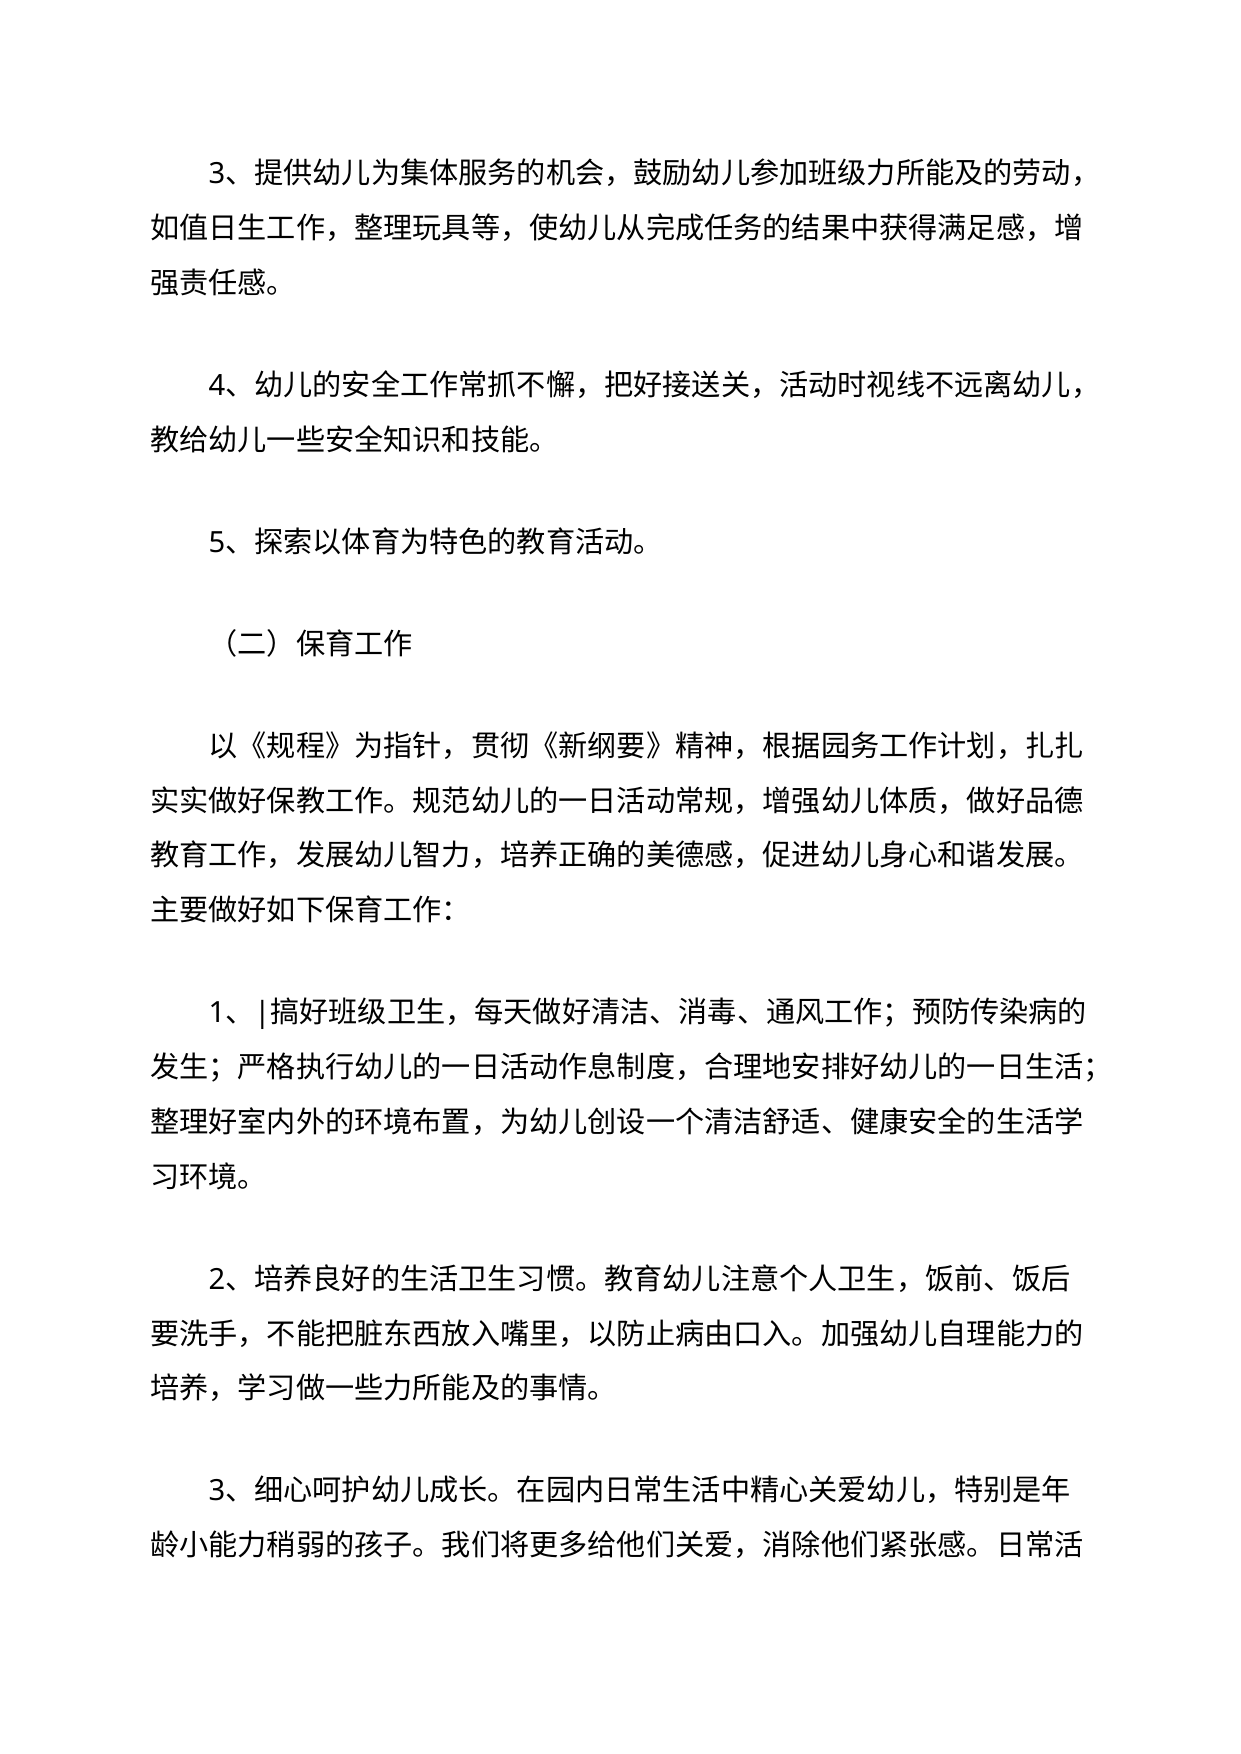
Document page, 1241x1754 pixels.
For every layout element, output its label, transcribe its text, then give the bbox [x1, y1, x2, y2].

text 4、幼儿的安全工作常抓不懈，把好接送关，活动时视线不远离幼儿，教给幼儿一些安全知识和技能。 [150, 362, 1090, 459]
text （二）保育工作 [150, 620, 1090, 663]
text 2、培养良好的生活卫生习惯。教育幼儿注意个人卫生，饭前、饭后要洗手，不能把脏东西放入嘴里，以防止病由口入。加强幼儿自理能力的培养，学习做一些力所能及的事情。 [150, 1255, 1090, 1407]
text 3、提供幼儿为集体服务的机会，鼓励幼儿参加班级力所能及的劳动，如值日生工作，整理玩具等，使幼儿从完成任务的结果中获得满足感，增强责任感。 [150, 150, 1090, 302]
text 1、|搞好班级卫生，每天做好清洁、消毒、通风工作；预防传染病的发生；严格执行幼儿的一日活动作息制度，合理地安排好幼儿的一日生活；整理好室内外的环境布置，为幼儿创设一个清洁舒适、健康安全的生活学习环境。 [150, 989, 1090, 1196]
text 以《规程》为指针，贯彻《新纲要》精神，根据园务工作计划，扎扎实实做好保教工作。规范幼儿的一日活动常规，增强幼儿体质，做好品德教育工作，发展幼儿智力，培养正确的美德感，促进幼儿身心和谐发展。主要做好如下保育工作： [150, 722, 1090, 929]
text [150, 1467, 1090, 1564]
text 5、探索以体育为特色的教育活动。 [150, 518, 1090, 561]
